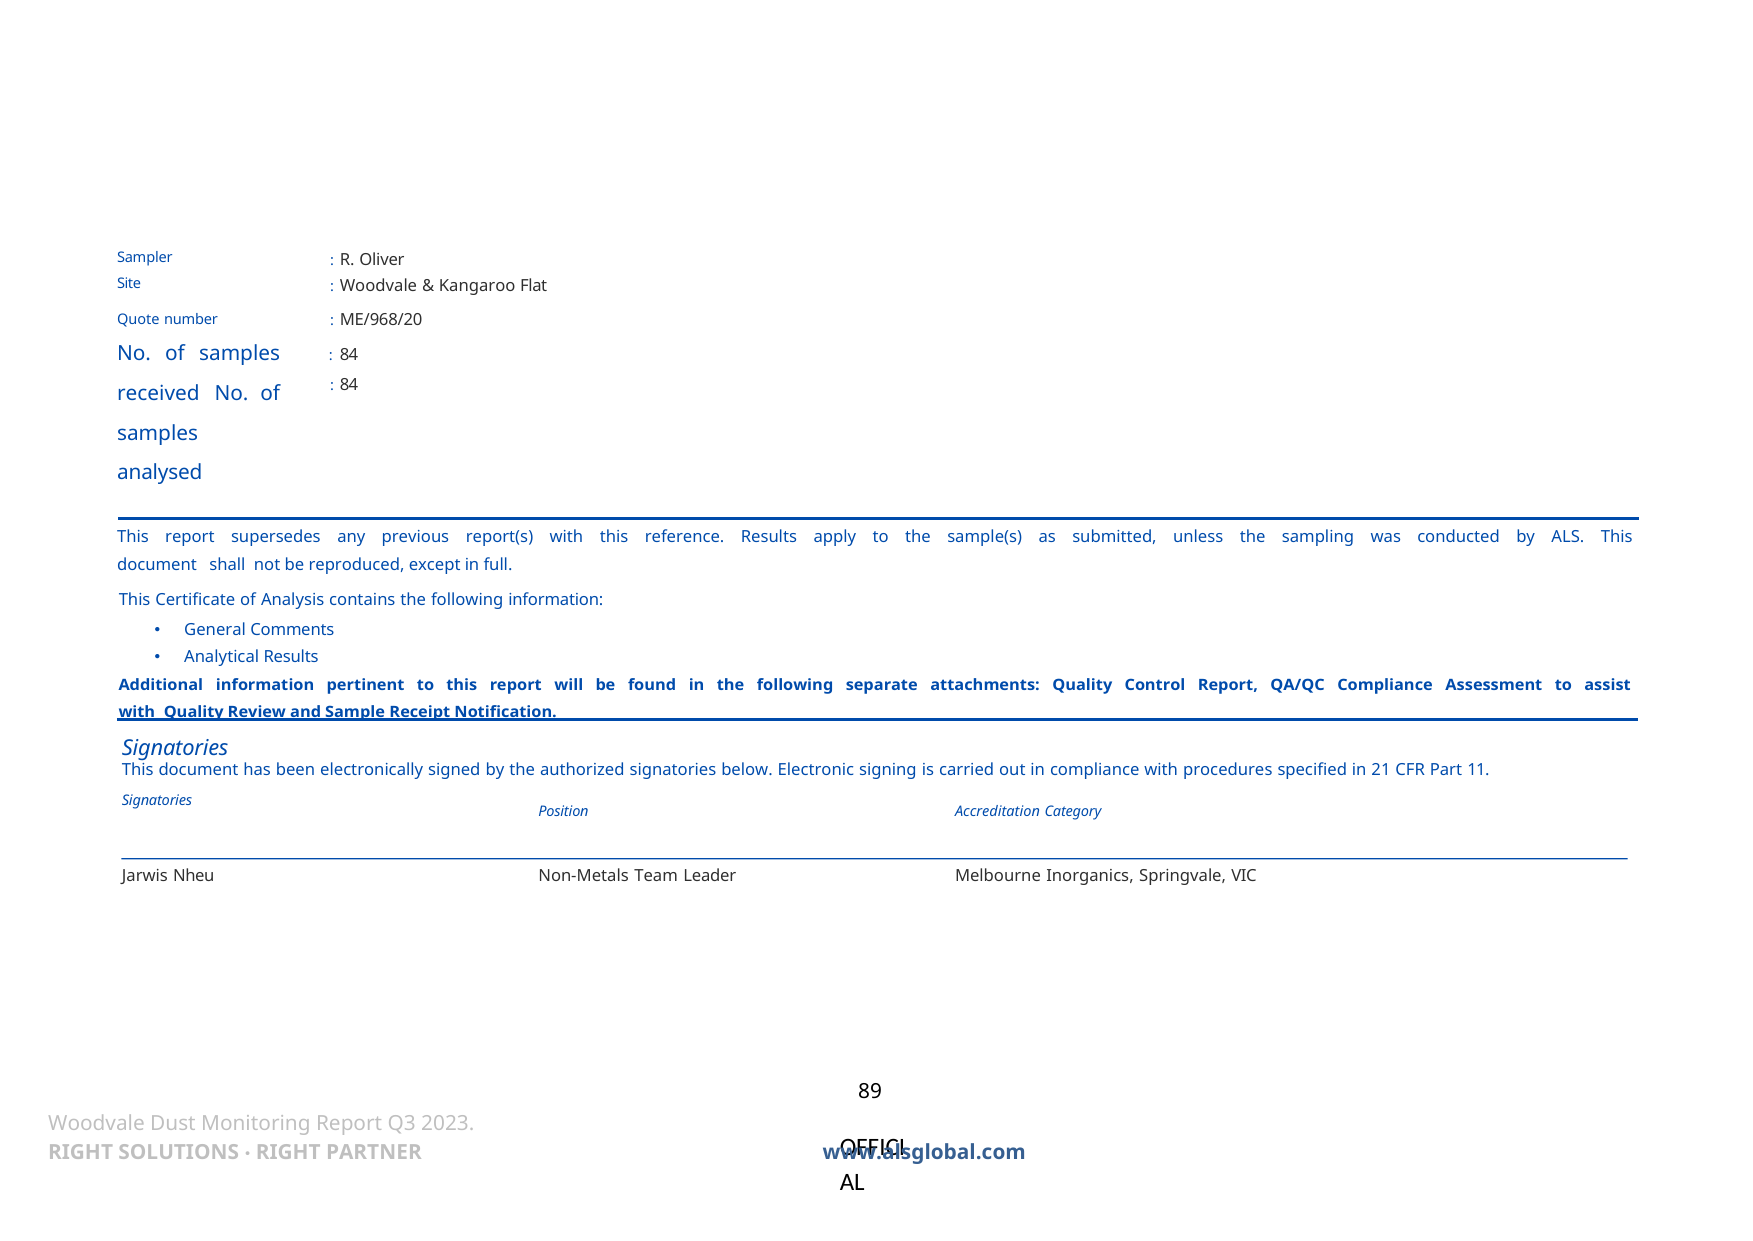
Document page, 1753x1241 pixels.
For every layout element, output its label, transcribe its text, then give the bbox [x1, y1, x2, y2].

text Position [538, 801, 596, 821]
text This Certificate of Analysis contains the following information: [118, 587, 1692, 610]
text Signatories [122, 790, 201, 810]
text Quote number : ME/968/20 [117, 306, 1692, 330]
text : 84 [329, 342, 1692, 365]
list General Comments [154, 617, 1692, 640]
text Additional information pertinent to this report will be found in the following separate attachments: Quality Control Report, QA/QC Compliance Assessment to assist with Quality Review and Sample Receipt Notification. [118, 673, 1632, 718]
text Signatories [122, 736, 1692, 761]
text Jarwis Nheu Non-Metals Team Leader Melbourne Inorganics, Springvale, VIC [122, 864, 1692, 887]
text This report supersedes any previous report(s) with this reference. Results apply to the sample(s) as submitted, unless the sampling was conducted by ALS. This document shall not be reproduced, except in full. [117, 525, 1632, 575]
text No. of samples received No. of samples analysed [117, 338, 280, 486]
text Site : Woodvale & Kangaroo Flat [117, 273, 1692, 297]
text Accreditation Category [955, 801, 1692, 821]
text This document has been electronically signed by the authorized signatories below. Electronic signing is carried out in compliance with procedures specified in 21 CFR Part 11. [122, 761, 1692, 779]
text : 84 [330, 373, 1692, 395]
list Analytical Results [154, 644, 1692, 667]
text Sampler : R. Oliver [117, 250, 1692, 269]
